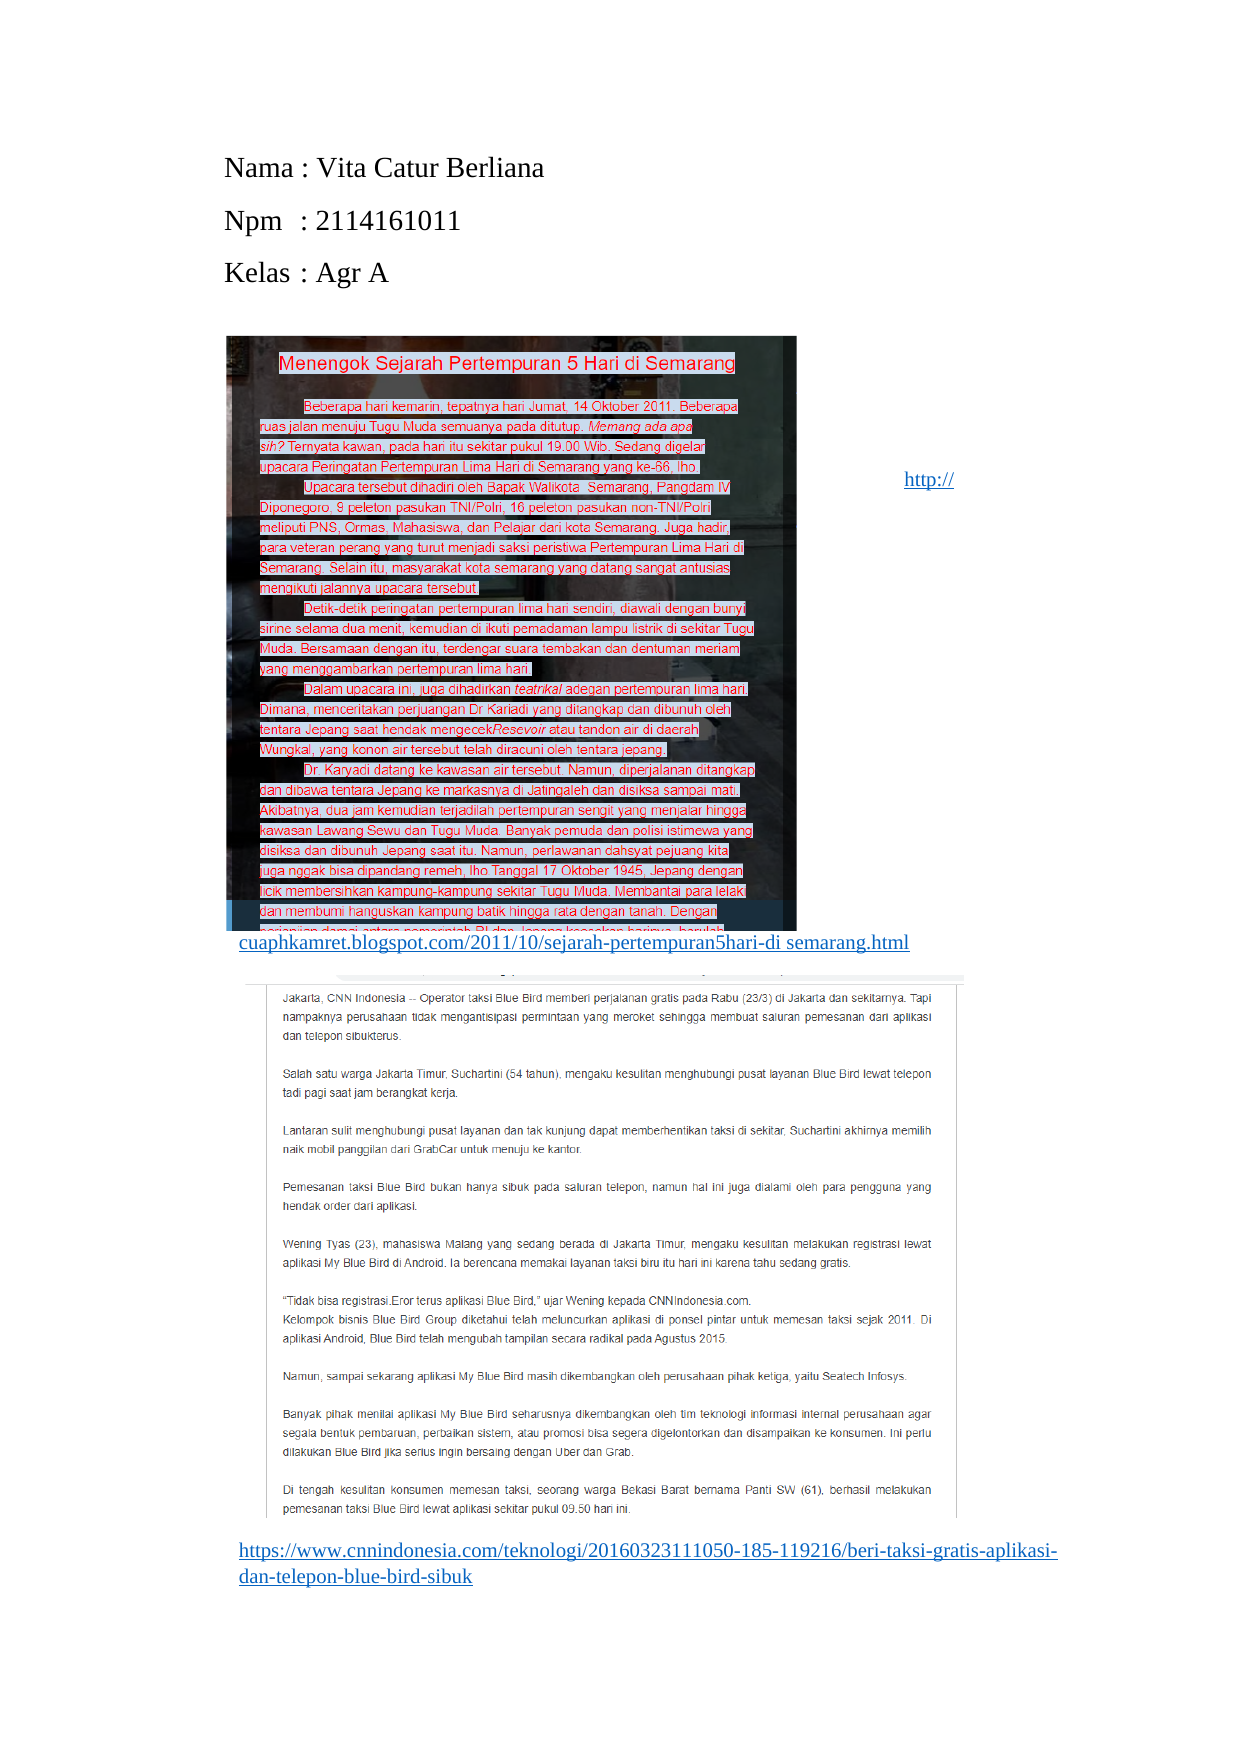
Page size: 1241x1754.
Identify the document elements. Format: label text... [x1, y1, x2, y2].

text Nama : Vita Catur Berliana [224, 150, 1090, 183]
text https://www.cnnindonesia.com/teknologi/20160323111050-185-119216/beri-taksi-gratis-aplikasi-dan-telepon-blue-bird-sibuk [239, 1343, 1090, 1588]
text http://cuaphkamret.blogspot.com/2011/10/sejarah-pertempuran5hari-di semarang.html [239, 467, 1090, 954]
picture [245, 975, 964, 1518]
text Npm : 2114161011 [224, 203, 1090, 236]
text Kelas : Agr A [224, 256, 1090, 289]
picture [226, 332, 797, 931]
